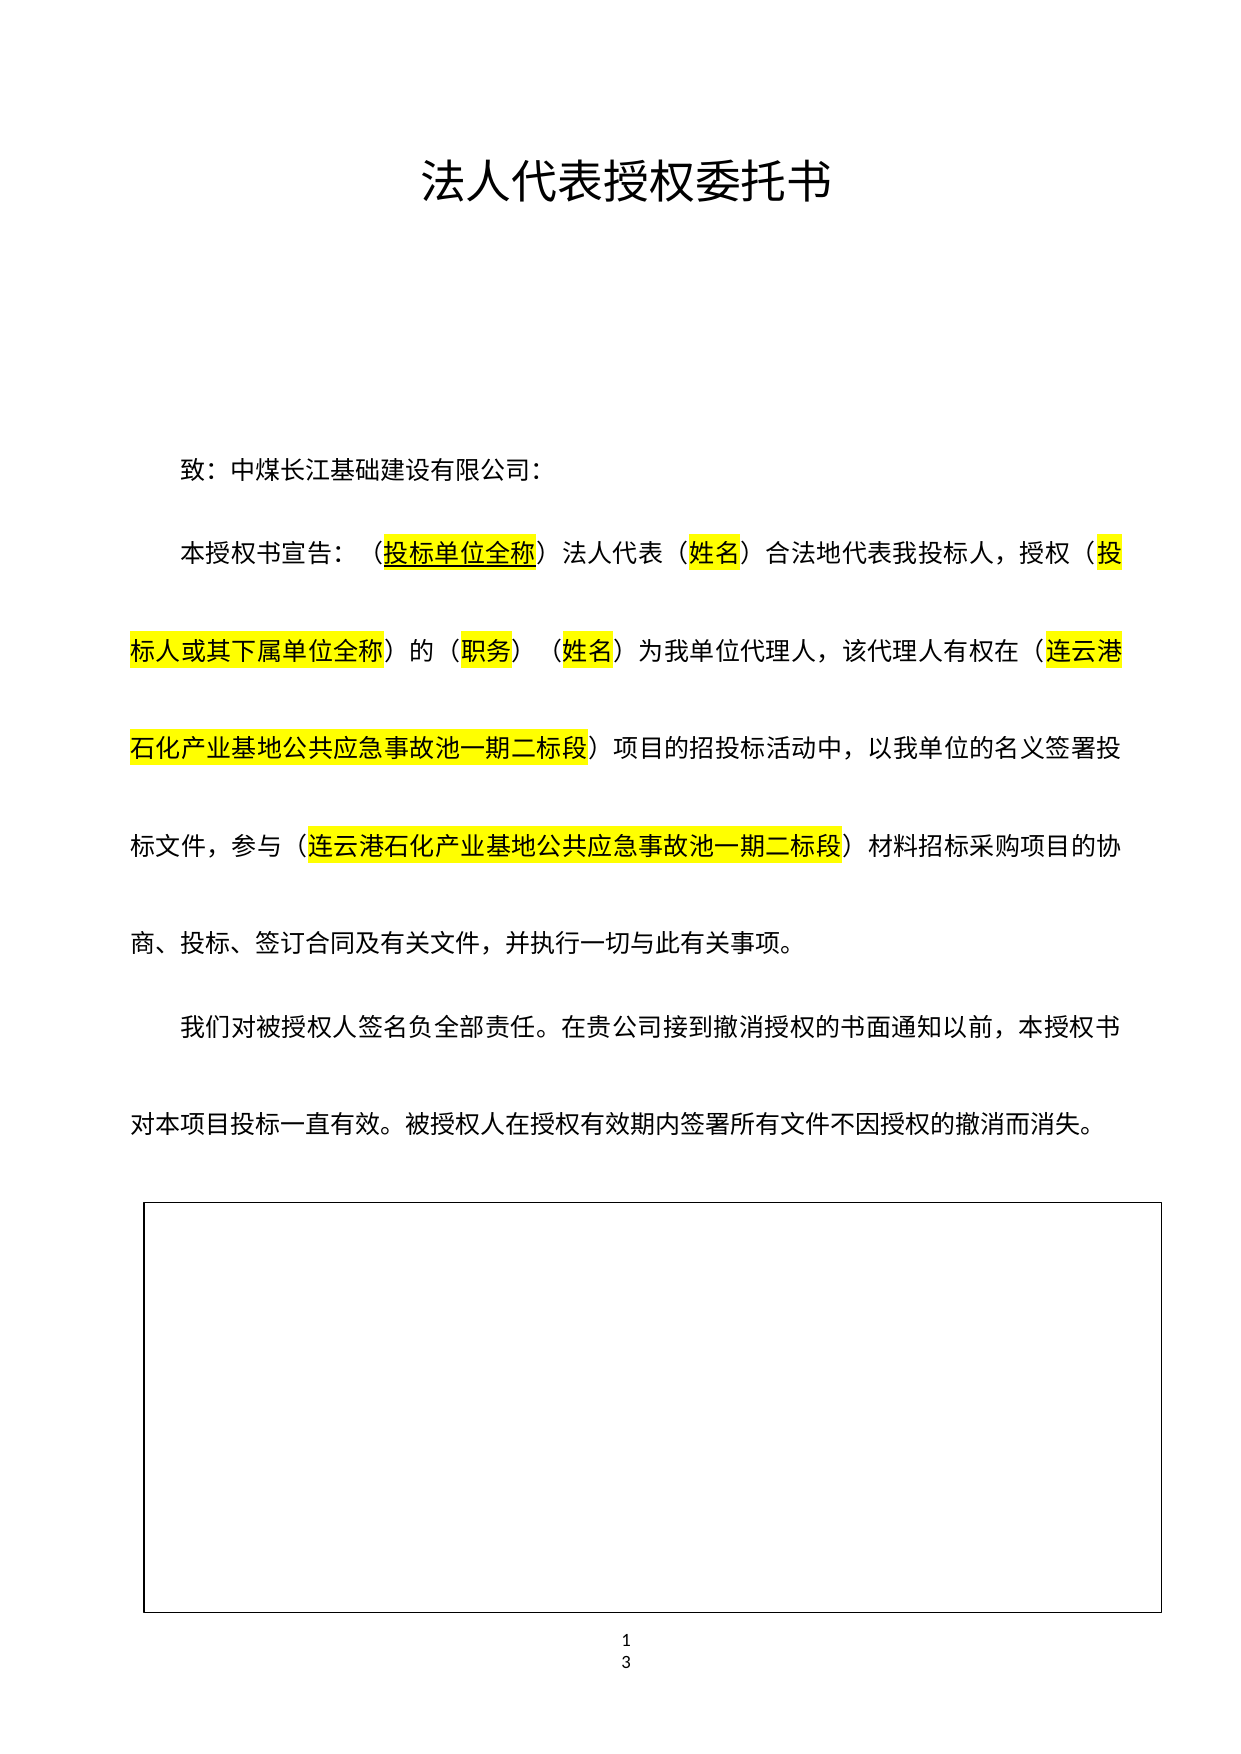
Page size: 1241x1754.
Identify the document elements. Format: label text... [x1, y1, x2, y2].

text 法人代表授权委托书 [130, 130, 1122, 227]
text 致：中煤长江基础建设有限公司： [130, 436, 1122, 501]
text 我们对被授权人签名负全部责任。在贵公司接到撤消授权的书面通知以前，本授权书对本项目投标一直有效。被授权人在授权有效期内签署所有文件不因授权的撤消而消失。 [130, 993, 1122, 1155]
text 本授权书宣告：（投标单位全称）法人代表（姓名）合法地代表我投标人，授权（投标人或其下属单位全称）的（职务）（姓名）为我单位代理人，该代理人有权在（连云港石化产业基地公共应急事故池一期二标段）项目的招投标活动中，以我单位的名义签署投标文件，参与（连云港石化产业基地公共应急事故池一期二标段）材料招标采购项目的协商、投标、签订合同及有关文件，并执行一切与此有关事项。 [130, 519, 1122, 974]
